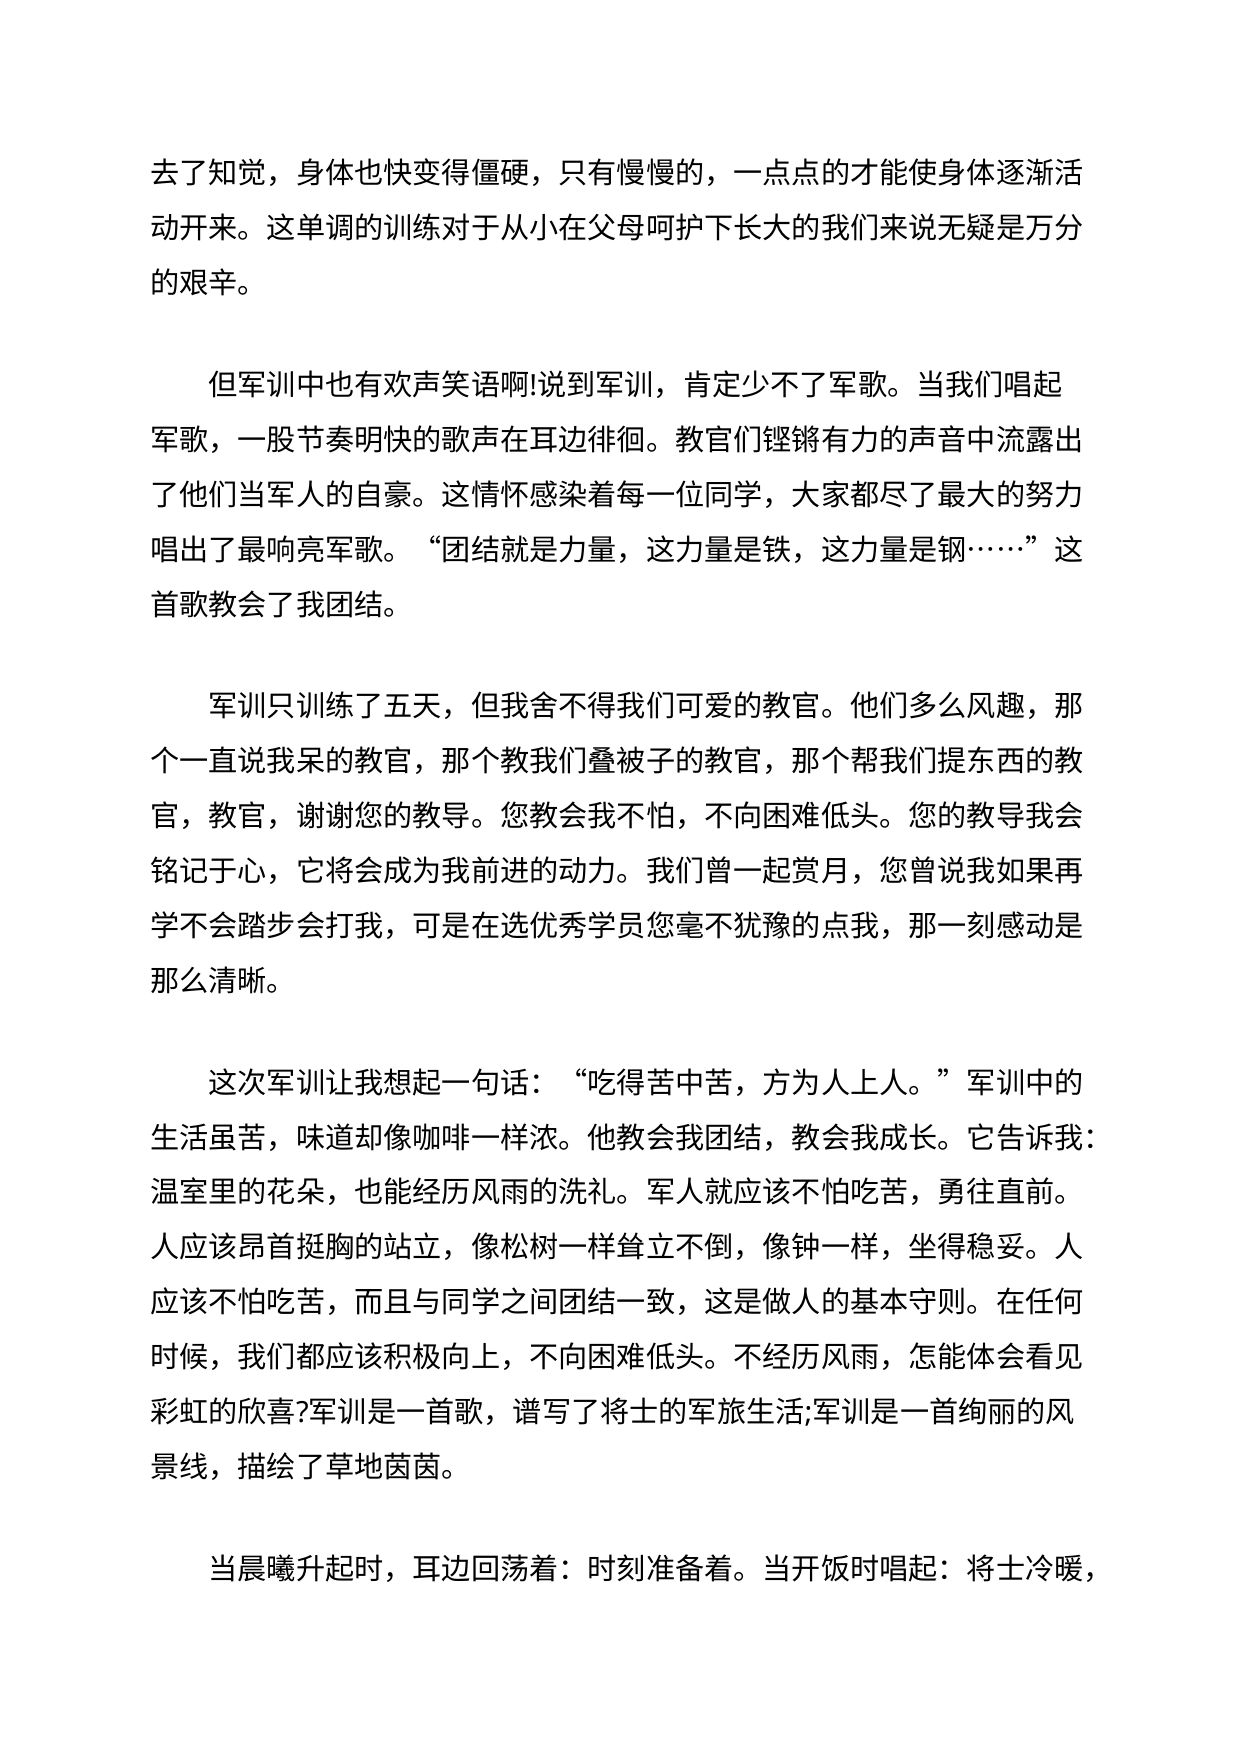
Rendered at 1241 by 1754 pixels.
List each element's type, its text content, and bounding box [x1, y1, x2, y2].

text 但军训中也有欢声笑语啊!说到军训，肯定少不了军歌。当我们唱起军歌，一股节奏明快的歌声在耳边徘徊。教官们铿锵有力的声音中流露出了他们当军人的自豪。这情怀感染着每一位同学，大家都尽了最大的努力唱出了最响亮军歌。“团结就是力量，这力量是铁，这力量是钢……”这首歌教会了我团结。 [150, 362, 1090, 623]
text 这次军训让我想起一句话：“吃得苦中苦，方为人上人。”军训中的生活虽苦，味道却像咖啡一样浓。他教会我团结，教会我成长。它告诉我：温室里的花朵，也能经历风雨的洗礼。军人就应该不怕吃苦，勇往直前。人应该昂首挺胸的站立，像松树一样耸立不倒，像钟一样，坐得稳妥。人应该不怕吃苦，而且与同学之间团结一致，这是做人的基本守则。在任何时候，我们都应该积极向上，不向困难低头。不经历风雨，怎能体会看见彩虹的欣喜?军训是一首歌，谱写了将士的军旅生活;军训是一首绚丽的风景线，描绘了草地茵茵。 [150, 1059, 1090, 1486]
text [150, 150, 1090, 302]
text 军训只训练了五天，但我舍不得我们可爱的教官。他们多么风趣，那个一直说我呆的教官，那个教我们叠被子的教官，那个帮我们提东西的教官，教官，谢谢您的教导。您教会我不怕，不向困难低头。您的教导我会铭记于心，它将会成为我前进的动力。我们曾一起赏月，您曾说我如果再学不会踏步会打我，可是在选优秀学员您毫不犹豫的点我，那一刻感动是那么清晰。 [150, 683, 1090, 1000]
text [150, 1545, 1090, 1588]
